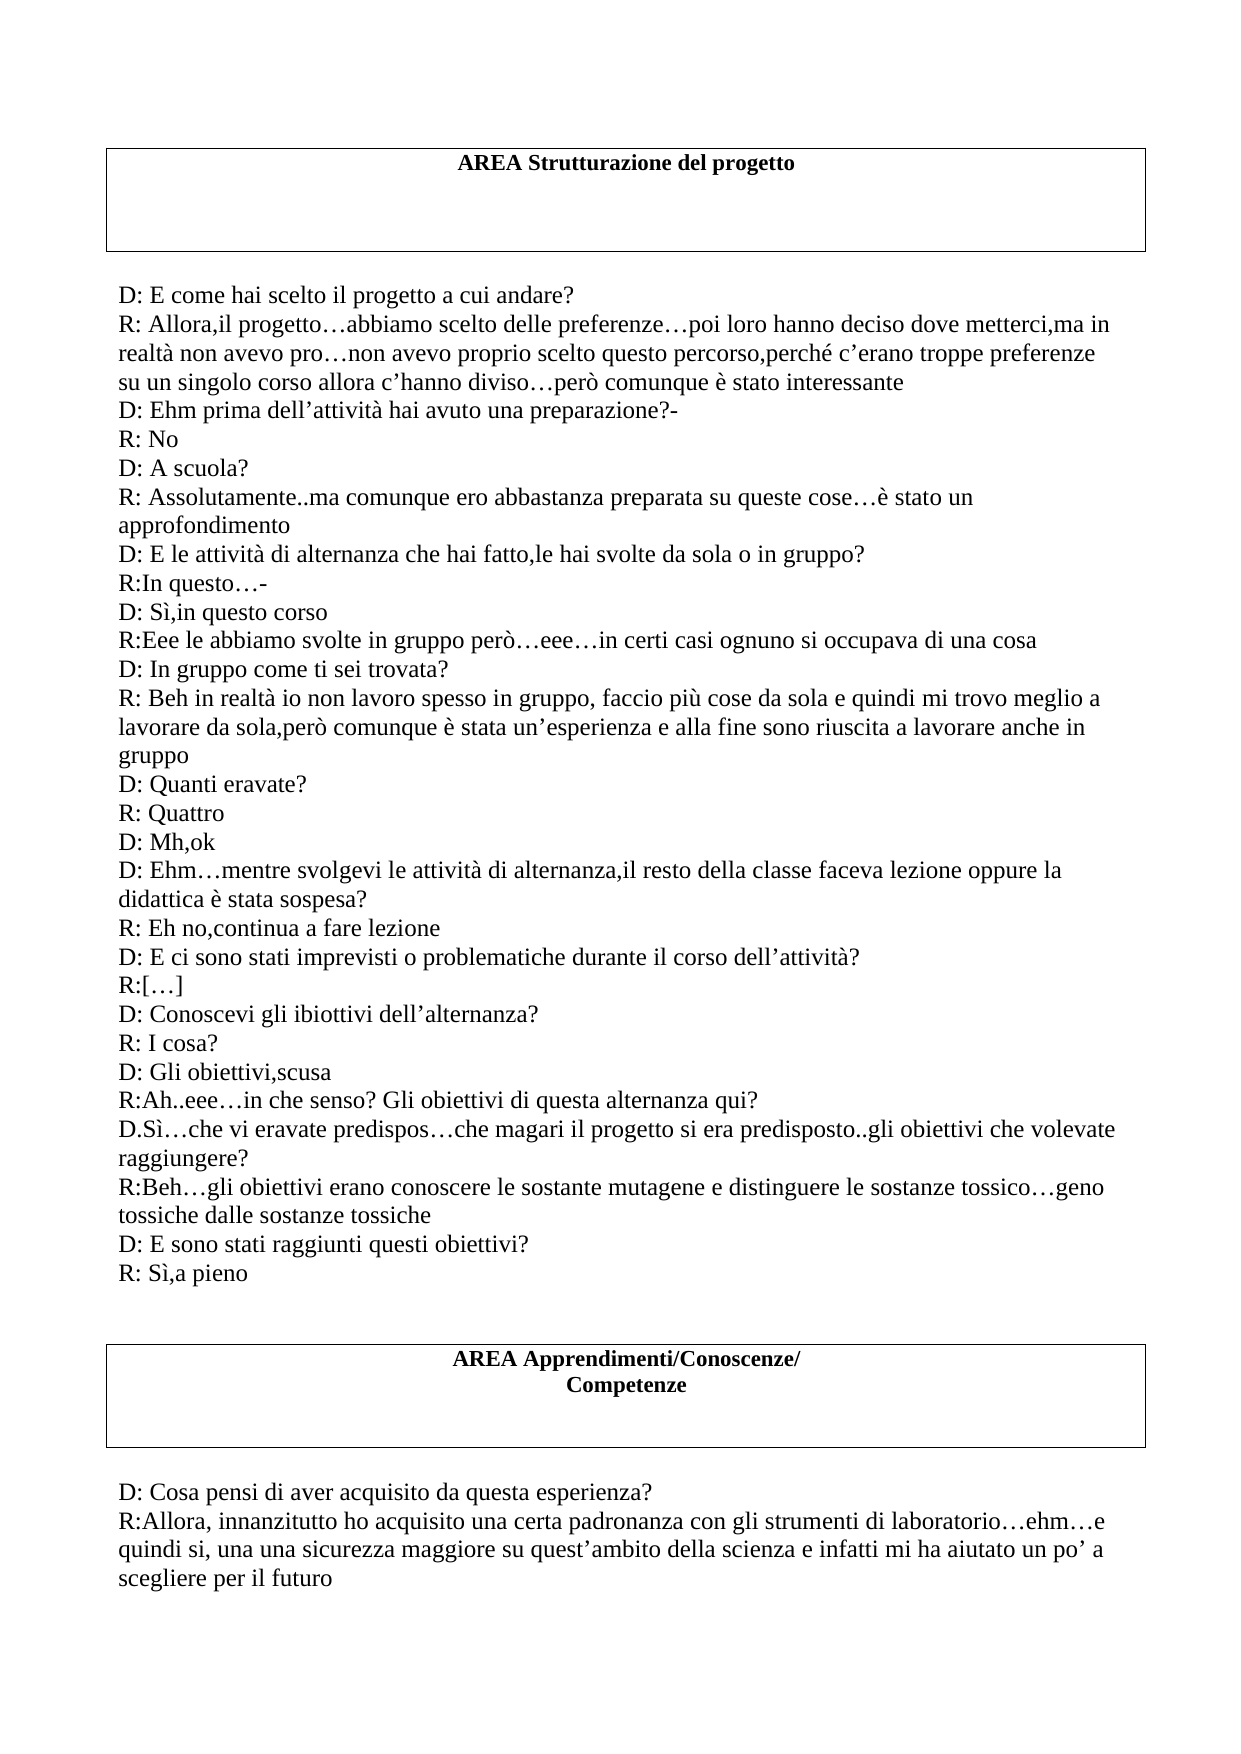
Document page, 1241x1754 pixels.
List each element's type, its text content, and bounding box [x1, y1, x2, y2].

text R:Beh…gli obiettivi erano conoscere le sostante mutagene e distinguere le sostanze tossico…geno tossiche dalle sostanze tossiche [118, 1172, 1122, 1229]
text D: In gruppo come ti sei trovata? [118, 654, 1122, 683]
table_header AREA Apprendimenti/Conoscenze/ Competenze [107, 1345, 1145, 1447]
text D: E ci sono stati imprevisti o problematiche durante il corso dell’attività? [118, 942, 1122, 970]
text R: Eh no,continua a fare lezione [118, 913, 1122, 942]
text D: E come hai scelto il progetto a cui andare? R: Allora,il progetto…abbiamo scelto delle preferenze…poi loro hanno deciso dove metterci,ma in realtà non avevo pro…non avevo proprio scelto questo percorso,perché c’erano troppe preferenze su un singolo corso allora c’hanno diviso…però comunque è stato interessante D: Ehm prima dell’attività hai avuto una preparazione?- R: No [118, 280, 1122, 453]
text R: Quattro [118, 798, 1122, 827]
text D: Ehm…mentre svolgevi le attività di alternanza,il resto della classe faceva lezione oppure la didattica è stata sospesa? [118, 855, 1122, 913]
text D: Sì,in questo corso [118, 597, 1122, 625]
text D: Quanti eravate? [118, 769, 1122, 798]
text D: A scuola? R: Assolutamente..ma comunque ero abbastanza preparata su queste cose…è stato un approfondimento D: E le attività di alternanza che hai fatto,le hai svolte da sola o in gruppo? R:In questo…- [118, 453, 1122, 597]
text D.Sì…che vi eravate predispos…che magari il progetto si era predisposto..gli obiettivi che volevate raggiungere? [118, 1114, 1122, 1172]
text R:[…] [118, 970, 1122, 999]
text R: Sì,a pieno [118, 1258, 1122, 1287]
table_header AREA Strutturazione del progetto [107, 149, 1145, 251]
text D: E sono stati raggiunti questi obiettivi? [118, 1229, 1122, 1258]
text D: Mh,ok [118, 827, 1122, 855]
text R: I cosa? [118, 1028, 1122, 1057]
text D: Gli obiettivi,scusa [118, 1057, 1122, 1085]
text D: Conoscevi gli ibiottivi dell’alternanza? [118, 999, 1122, 1028]
text R:Ah..eee…in che senso? Gli obiettivi di questa alternanza qui? [118, 1085, 1122, 1114]
text R:Eee le abbiamo svolte in gruppo però…eee…in certi casi ognuno si occupava di una cosa [118, 625, 1122, 654]
text D: Cosa pensi di aver acquisito da questa esperienza? R:Allora, innanzitutto ho acquisito una certa padronanza con gli strumenti di laboratorio…ehm…e quindi si, una una sicurezza maggiore su quest’ambito della scienza e infatti mi ha aiutato un po’ a scegliere per il futuro [118, 1477, 1122, 1621]
text R: Beh in realtà io non lavoro spesso in gruppo, faccio più cose da sola e quindi mi trovo meglio a lavorare da sola,però comunque è stata un’esperienza e alla fine sono riuscita a lavorare anche in gruppo [118, 683, 1122, 769]
